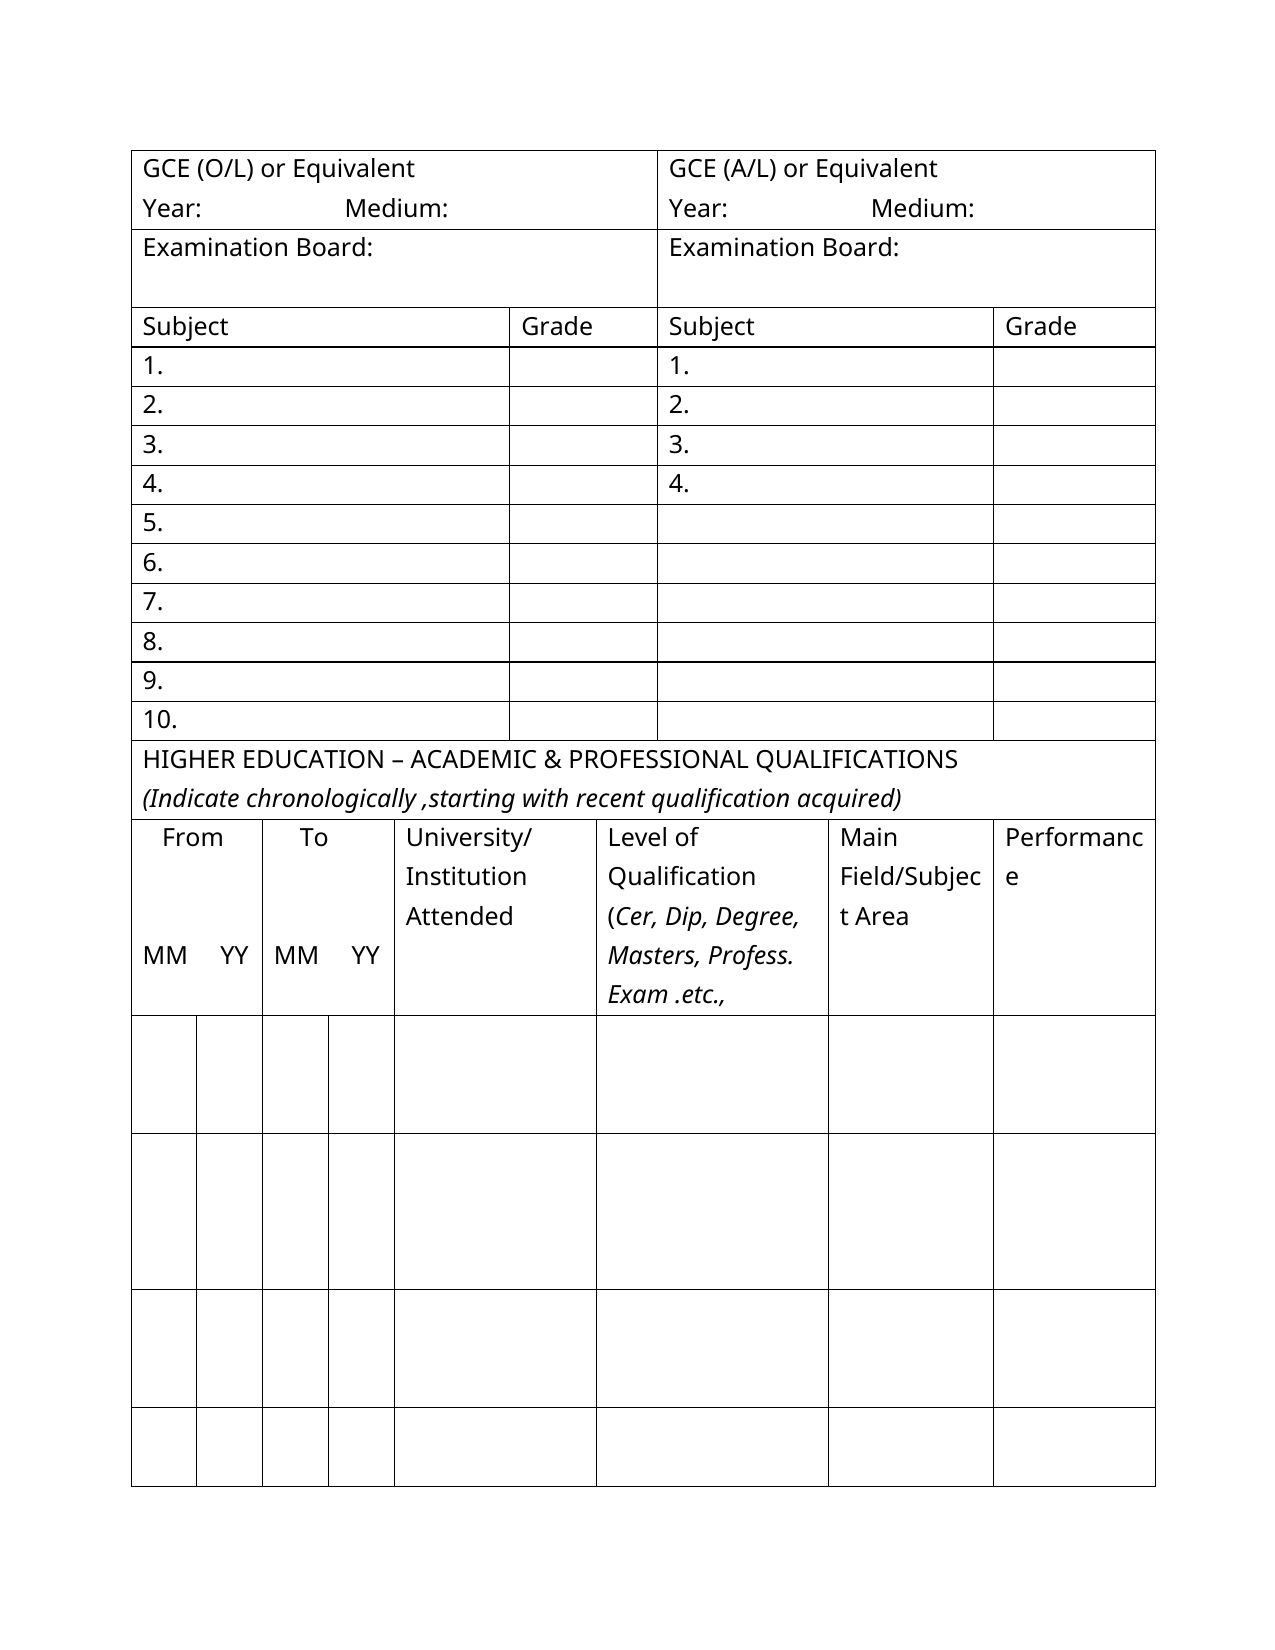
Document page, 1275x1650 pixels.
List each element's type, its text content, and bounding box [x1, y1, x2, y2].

table_cell [395, 1408, 596, 1486]
table_cell [132, 1016, 196, 1132]
table_cell 1. [132, 348, 509, 386]
table_cell [197, 1016, 262, 1132]
table_cell [329, 1016, 394, 1132]
table_cell [395, 1134, 596, 1289]
table_cell [658, 584, 993, 622]
table_cell [510, 623, 657, 661]
table_cell Examination Board: [132, 230, 657, 307]
table_cell Grade [994, 308, 1155, 346]
table_cell Examination Board: [658, 230, 1155, 307]
table_cell [658, 623, 993, 661]
table_cell [197, 1134, 262, 1289]
table_cell 10. [132, 702, 509, 740]
table_cell [994, 1290, 1155, 1407]
table_cell [197, 1290, 262, 1407]
table_cell [510, 387, 657, 425]
table_cell [263, 1016, 328, 1132]
table_cell GCE (A/L) or Equivalent Year: Medium: [658, 151, 1155, 228]
table_cell Subject [658, 308, 993, 346]
table_cell 4. [658, 466, 993, 504]
table_cell [658, 702, 993, 740]
table_cell [597, 1290, 828, 1407]
table_cell 2. [132, 387, 509, 425]
table_cell HIGHER EDUCATION – ACADEMIC & PROFESSIONAL QUALIFICATIONS (Indicate chronologically ,starting with recent qualification acquired) [132, 741, 1155, 819]
table_cell [329, 1290, 394, 1407]
table_cell [658, 505, 993, 543]
table_cell [329, 1408, 394, 1486]
table_cell [994, 623, 1155, 661]
table_cell [510, 702, 657, 740]
table_cell GCE (O/L) or Equivalent Year: Medium: [132, 151, 657, 228]
table_cell 1. [658, 348, 993, 386]
table_cell [994, 1016, 1155, 1132]
table_cell Subject [132, 308, 509, 346]
table_cell [829, 1016, 993, 1132]
table_cell [658, 544, 993, 583]
table_cell [510, 505, 657, 543]
table_cell [132, 1408, 196, 1486]
table_cell [132, 1134, 196, 1289]
table_cell Main Field/Subject Area [829, 820, 993, 1015]
table_cell 5. [132, 505, 509, 543]
table_cell 7. [132, 584, 509, 622]
table_cell 6. [132, 544, 509, 583]
table_cell [510, 426, 657, 464]
table_cell [395, 1016, 596, 1132]
table_cell 2. [658, 387, 993, 425]
table_cell [994, 466, 1155, 504]
table_cell Performance [994, 820, 1155, 1015]
table_cell [597, 1134, 828, 1289]
table_cell [994, 584, 1155, 622]
table_cell Grade [510, 308, 657, 346]
table_cell To MM YY [263, 820, 394, 1015]
table_cell [395, 1290, 596, 1407]
table_cell [597, 1408, 828, 1486]
table_cell [994, 702, 1155, 740]
table_cell 8. [132, 623, 509, 661]
table_cell [510, 544, 657, 583]
table_cell [829, 1134, 993, 1289]
table_cell [263, 1290, 328, 1407]
table_cell 9. [132, 663, 509, 701]
table_cell [263, 1134, 328, 1289]
table_cell Level of Qualification (Cer, Dip, Degree, Masters, Profess. Exam .etc., [597, 820, 828, 1015]
table_cell [994, 348, 1155, 386]
table_cell [658, 663, 993, 701]
table_cell [994, 663, 1155, 701]
table_cell [994, 387, 1155, 425]
table_cell [994, 1134, 1155, 1289]
table_cell [994, 1408, 1155, 1486]
table_cell [829, 1290, 993, 1407]
table_cell [994, 505, 1155, 543]
table_cell 3. [658, 426, 993, 464]
table_cell [597, 1016, 828, 1132]
table_cell 3. [132, 426, 509, 464]
table_cell [510, 348, 657, 386]
table_cell [510, 584, 657, 622]
table_cell [329, 1134, 394, 1289]
table_cell [994, 544, 1155, 583]
table_cell [263, 1408, 328, 1486]
table_cell [829, 1408, 993, 1486]
table_cell [510, 663, 657, 701]
table_cell [994, 426, 1155, 464]
table_cell [197, 1408, 262, 1486]
table_cell [510, 466, 657, 504]
table_cell From MM YY [132, 820, 262, 1015]
table_cell 4. [132, 466, 509, 504]
table_cell [132, 1290, 196, 1407]
table_cell University/ Institution Attended [395, 820, 596, 1015]
